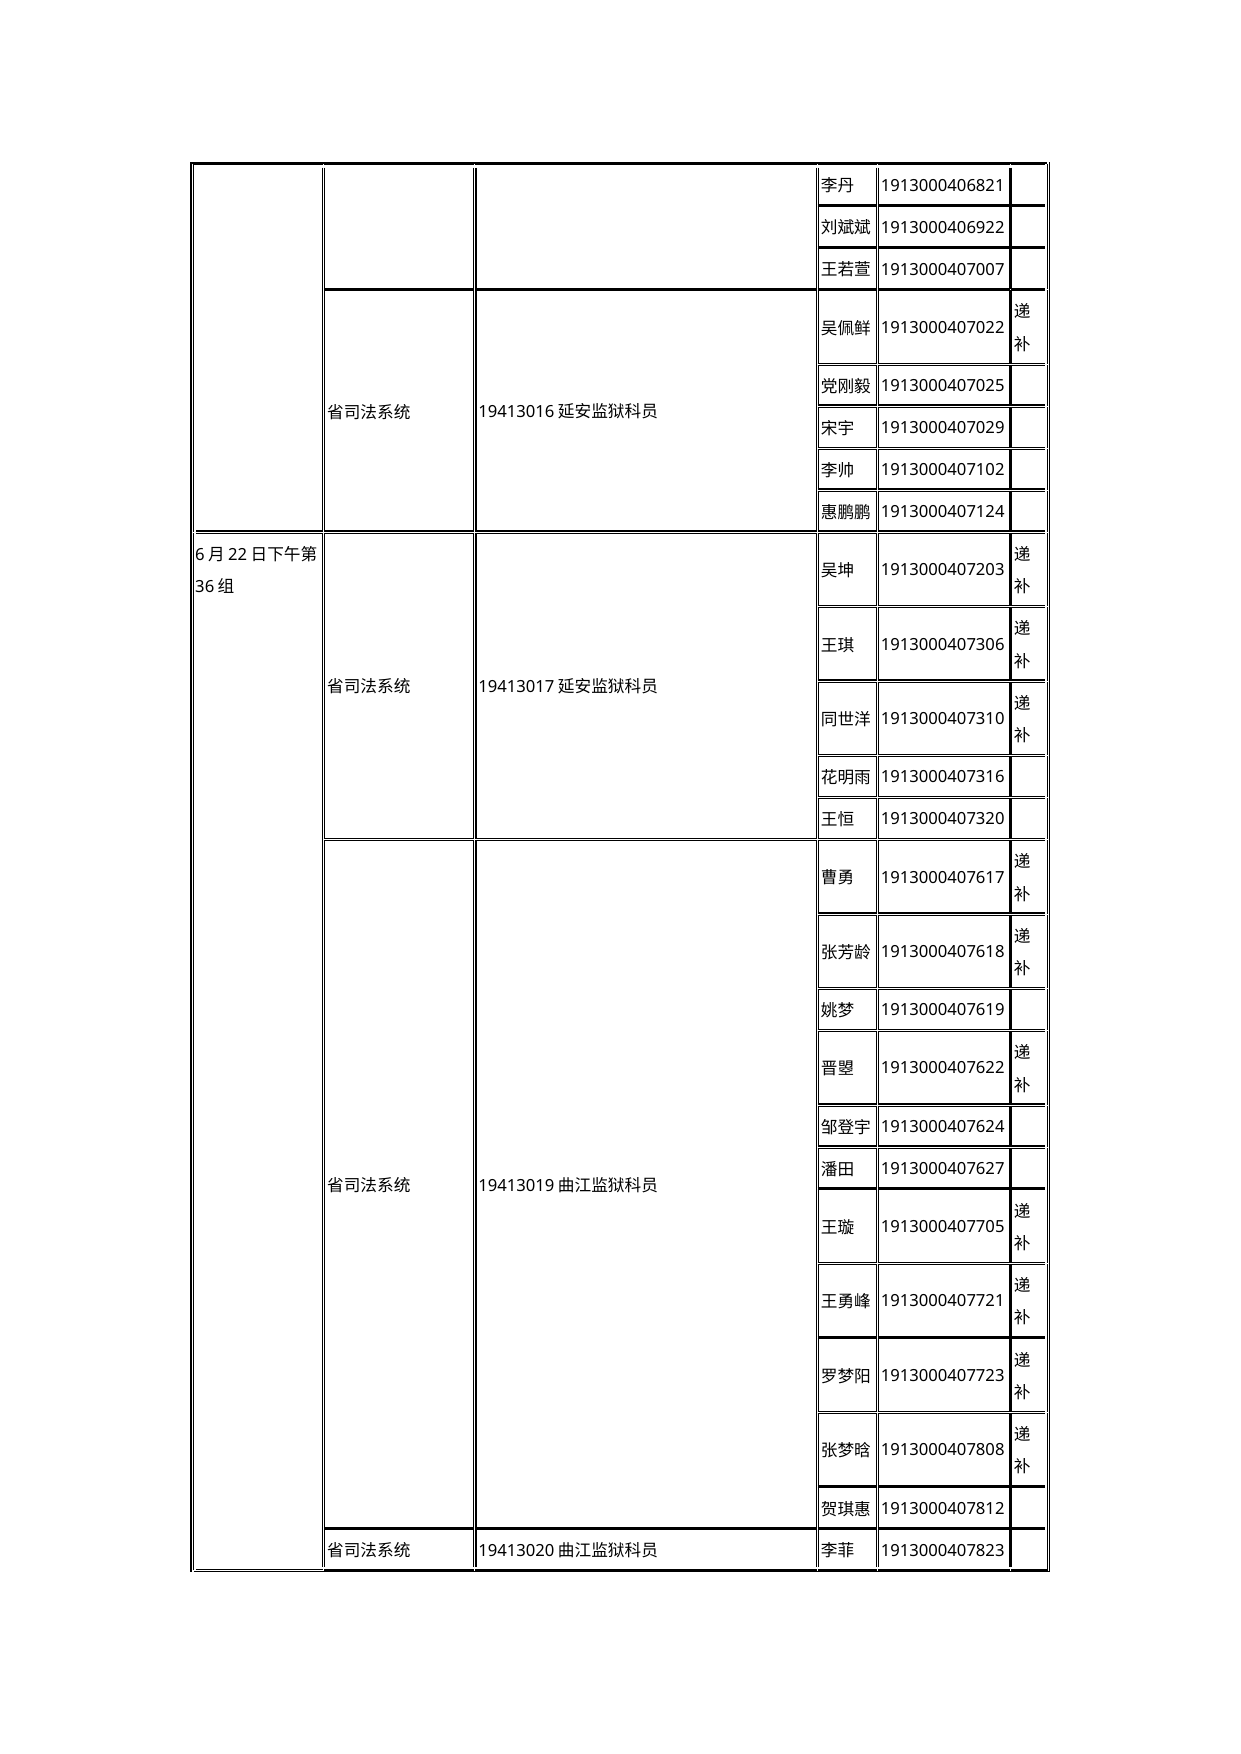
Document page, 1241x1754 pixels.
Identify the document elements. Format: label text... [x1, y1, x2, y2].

table_cell 递补 [1012, 288, 1048, 362]
table_cell [1010, 796, 1048, 838]
table_cell 1913000406922 [879, 207, 1009, 246]
table_cell [1012, 404, 1047, 446]
table_cell 1913000407617 [879, 841, 1009, 912]
table_cell 19413017延安监狱科员 [477, 534, 816, 838]
table_cell 省司法系统 [324, 1527, 475, 1569]
table_cell 6月22日下午第36组 [194, 530, 324, 1569]
table_cell 王勇峰 [819, 1265, 876, 1336]
table_cell 1913000407316 [879, 757, 1009, 796]
table_cell 李帅 [819, 450, 876, 488]
table_cell 王恒 [819, 799, 876, 838]
table_cell 递补 [1012, 1336, 1047, 1411]
table_cell 李丹 [818, 165, 877, 204]
table_cell 1913000406821 [878, 165, 1010, 204]
table_cell 1913000407025 [879, 366, 1009, 404]
table_cell 19413019曲江监狱科员 [477, 841, 816, 1527]
table_cell 1913000407306 [879, 608, 1009, 679]
table_cell 1913000407203 [879, 534, 1009, 605]
table_cell 19413020曲江监狱科员 [475, 1530, 817, 1569]
table_cell 1913000407022 [879, 291, 1009, 362]
table_cell 1913000407029 [879, 408, 1009, 446]
table_cell 曹勇 [819, 841, 876, 912]
table_cell 王璇 [819, 1190, 876, 1262]
table_cell [1012, 204, 1047, 246]
table_cell [1012, 1145, 1047, 1187]
table_cell [1010, 1527, 1047, 1569]
table_cell [1012, 446, 1047, 488]
table_cell 1913000407618 [879, 916, 1009, 987]
table_cell 递补 [1010, 1029, 1048, 1103]
table_cell [1012, 1485, 1047, 1527]
table_cell 晋曌 [819, 1032, 876, 1103]
table_cell 张芳龄 [819, 916, 876, 987]
table_cell 1913000407721 [879, 1265, 1009, 1336]
table_cell 贺琪惠 [819, 1488, 876, 1527]
table_cell [1012, 246, 1047, 288]
table_cell 1913000407622 [879, 1032, 1009, 1103]
table_cell 1913000407619 [879, 990, 1009, 1029]
table_cell 1913000407320 [879, 799, 1009, 838]
table_cell 省司法系统 [325, 534, 473, 838]
table_cell 递补 [1012, 679, 1047, 754]
table_cell 省司法系统 [325, 841, 473, 1527]
table_cell 递补 [1010, 1411, 1048, 1485]
table_cell 邹登宇 [819, 1107, 876, 1145]
table_cell 王若萱 [819, 249, 876, 288]
table_cell 递补 [1012, 1187, 1047, 1262]
table_cell 宋宇 [819, 408, 876, 446]
table_cell 1913000407705 [879, 1190, 1009, 1262]
table_cell 刘斌斌 [819, 207, 876, 246]
table_cell 党刚毅 [819, 366, 876, 404]
table_cell 19413016延安监狱科员 [477, 291, 816, 530]
table_cell 省司法系统 [325, 291, 473, 530]
table_cell 王琪 [819, 608, 876, 679]
table_cell 递补 [1012, 530, 1047, 605]
table_cell 罗梦阳 [819, 1339, 876, 1411]
table_cell 递补 [1010, 838, 1048, 912]
table_cell [1010, 987, 1048, 1029]
table_cell 递补 [1010, 605, 1048, 679]
table_cell 姚梦 [819, 990, 876, 1029]
table_cell 1913000407102 [879, 450, 1009, 488]
table_cell 吴坤 [819, 534, 876, 605]
table_cell 1913000407723 [879, 1339, 1009, 1411]
table_cell 递补 [1012, 912, 1047, 987]
table_cell 递补 [1010, 1262, 1048, 1336]
table_cell 同世洋 [819, 683, 876, 754]
table_cell 1913000407808 [879, 1414, 1009, 1485]
table_cell [1012, 363, 1047, 404]
table_cell 李菲 [818, 1530, 877, 1569]
table_cell 1913000407007 [879, 249, 1009, 288]
table_cell 潘田 [819, 1149, 876, 1187]
table_cell [1012, 488, 1047, 530]
table_cell 张梦晗 [819, 1414, 876, 1485]
table_cell 惠鹏鹏 [819, 492, 876, 530]
table_cell 花明雨 [819, 757, 876, 796]
table_cell 1913000407310 [879, 683, 1009, 754]
table_cell 吴佩鲜 [819, 291, 876, 362]
table_cell [1010, 162, 1048, 204]
table_cell 1913000407624 [879, 1107, 1009, 1145]
table_cell 1913000407124 [879, 492, 1009, 530]
table_cell [1010, 754, 1048, 796]
table_cell [1012, 1103, 1047, 1145]
table_cell 1913000407627 [879, 1149, 1009, 1187]
table_cell 1913000407823 [878, 1530, 1010, 1569]
table_cell 1913000407812 [879, 1488, 1009, 1527]
